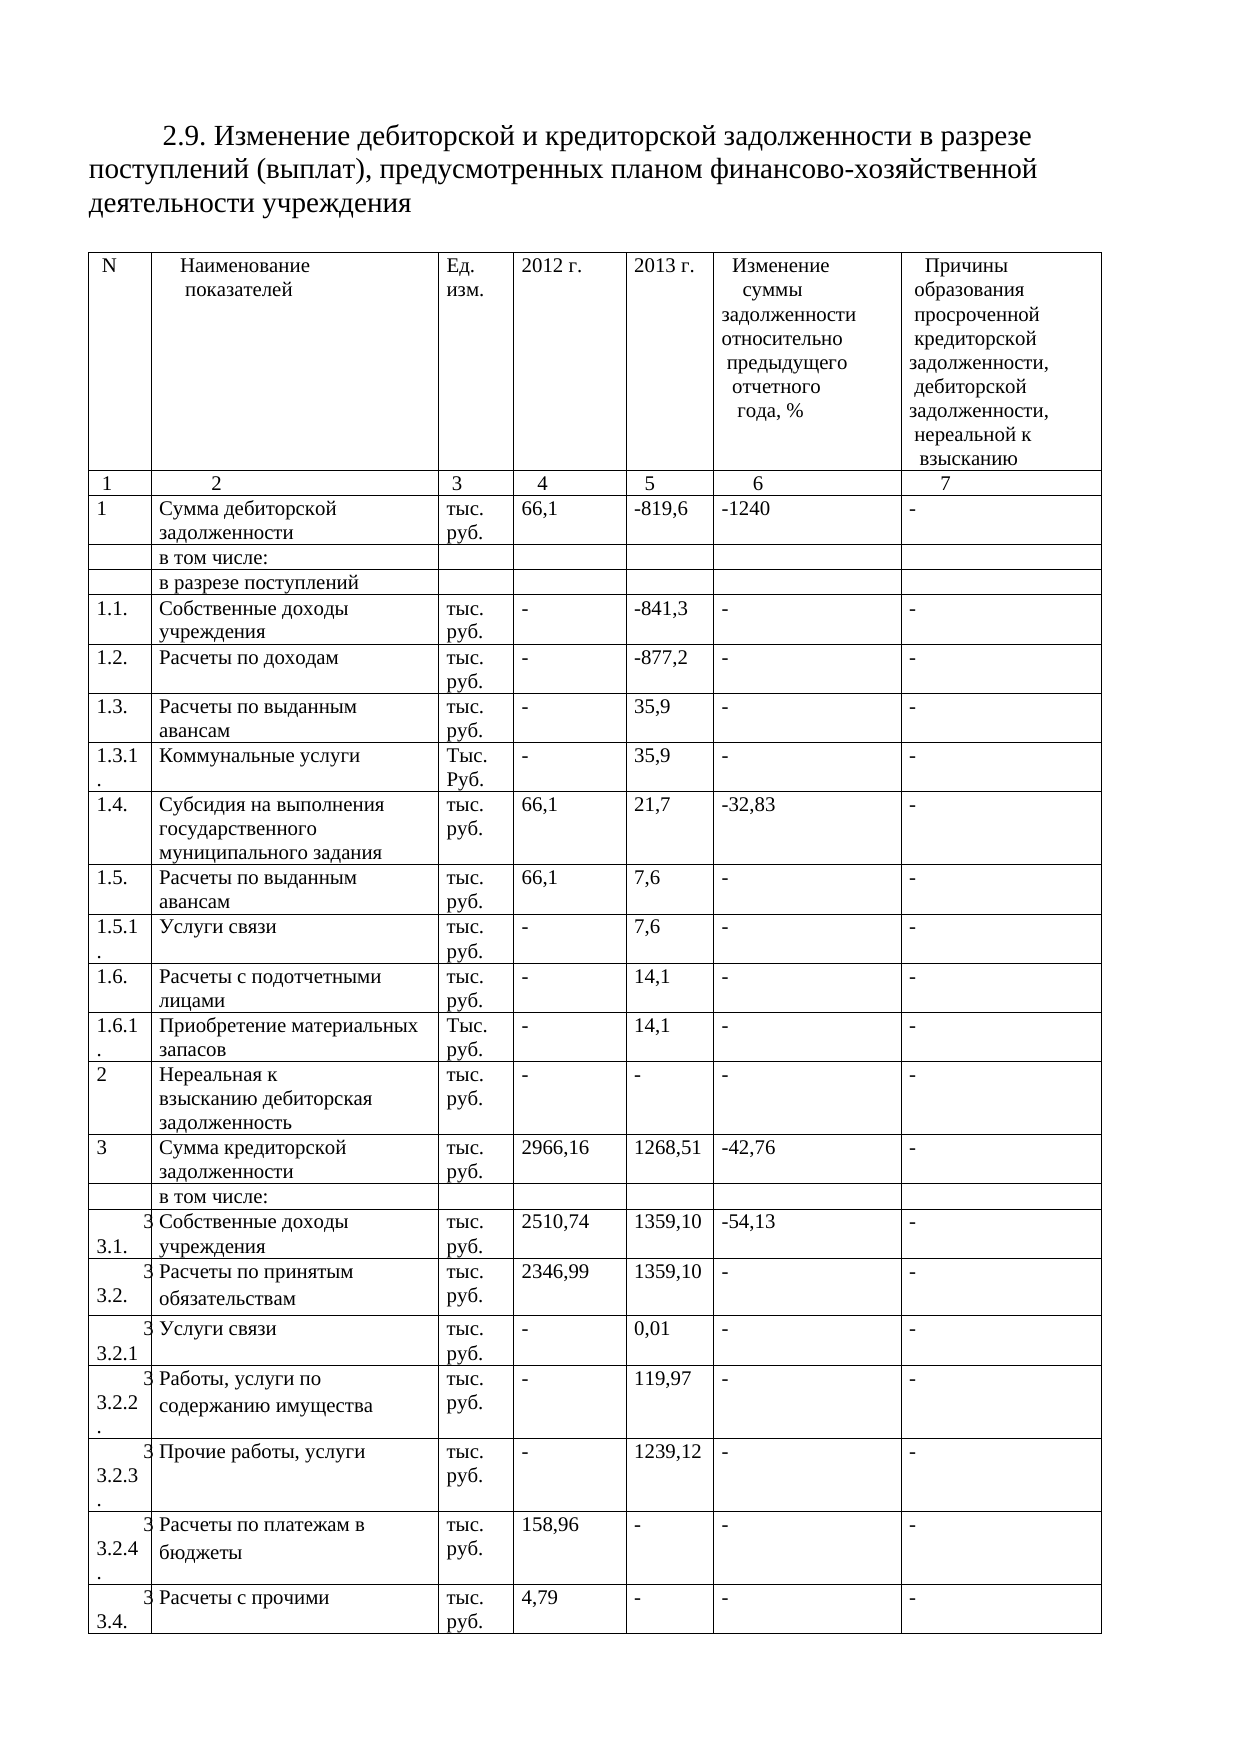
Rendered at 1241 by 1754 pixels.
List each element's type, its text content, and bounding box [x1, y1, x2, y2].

table_cell тыс. руб. [439, 595, 513, 643]
table_cell Расчеты по доходам [152, 645, 438, 693]
table_cell [902, 1184, 1101, 1208]
table_cell - [714, 1366, 901, 1438]
table_cell Расчеты по платежам в бюджеты [152, 1512, 438, 1584]
table_cell [902, 570, 1101, 594]
table_cell - [714, 645, 901, 693]
table_cell 7,6 [627, 915, 713, 963]
table_cell 1.4. [89, 792, 151, 864]
table_cell 33.2.2. [89, 1366, 151, 1438]
table_cell - [902, 595, 1101, 643]
table_cell - [514, 1013, 626, 1061]
table_cell 1239,12 [627, 1439, 713, 1511]
table_cell -877,2 [627, 645, 713, 693]
table_cell тыс. руб. [439, 1512, 513, 1584]
table_cell - [902, 1512, 1101, 1584]
table_cell [627, 570, 713, 594]
table_cell Нереальная к взысканию дебиторская задолженность [152, 1062, 438, 1134]
table_cell тыс. руб. [439, 1316, 513, 1364]
table_cell - [902, 1316, 1101, 1364]
table_cell Коммунальные услуги [152, 743, 438, 791]
table_cell - [514, 915, 626, 963]
table_cell тыс. руб. [439, 1259, 513, 1315]
table_cell 1.6.1. [89, 1013, 151, 1061]
table_cell - [902, 964, 1101, 1012]
table_cell - [714, 865, 901, 913]
table_cell 3 [439, 471, 513, 495]
table_cell - [714, 1512, 901, 1584]
table_cell - [514, 1062, 626, 1134]
table_cell тыс. руб. [439, 645, 513, 693]
table_cell - [902, 1135, 1101, 1183]
table_cell в разрезе поступлений [152, 570, 438, 594]
table_cell - [514, 645, 626, 693]
table_cell в том числе: [152, 545, 438, 569]
table_cell 1 [89, 471, 151, 495]
table_cell 6 [714, 471, 901, 495]
table_cell 33.2. [89, 1259, 151, 1315]
table_cell в том числе: [152, 1184, 438, 1208]
table_cell 66,1 [514, 792, 626, 864]
table_cell Услуги связи [152, 1316, 438, 1364]
table_cell [627, 545, 713, 569]
table_cell 5 [627, 471, 713, 495]
table_cell 2 [89, 1062, 151, 1134]
table_cell 2966,16 [514, 1135, 626, 1183]
table_header N [89, 253, 151, 470]
table_cell Расчеты по выданным авансам [152, 865, 438, 913]
table_cell Услуги связи [152, 915, 438, 963]
table_cell 158,96 [514, 1512, 626, 1584]
table_cell - [714, 915, 901, 963]
table_cell - [902, 865, 1101, 913]
table_cell 1.3.1. [89, 743, 151, 791]
table_cell тыс. руб. [439, 1210, 513, 1258]
table_cell 2510,74 [514, 1210, 626, 1258]
table_cell - [627, 1585, 713, 1633]
table_cell -1240 [714, 496, 901, 544]
table_cell [89, 570, 151, 594]
table_cell 66,1 [514, 496, 626, 544]
table_cell тыс. руб. [439, 1135, 513, 1183]
table_cell 1268,51 [627, 1135, 713, 1183]
table_header 2013 г. [627, 253, 713, 470]
table_header Ед. изм. [439, 253, 513, 470]
table_cell [439, 570, 513, 594]
table_cell - [902, 1210, 1101, 1258]
table_cell 33.4. [89, 1585, 151, 1633]
table_cell [714, 570, 901, 594]
table_cell - [902, 743, 1101, 791]
table_cell [714, 1184, 901, 1208]
table_cell 119,97 [627, 1366, 713, 1438]
table_cell -841,3 [627, 595, 713, 643]
table_cell - [902, 496, 1101, 544]
table_cell 1.6. [89, 964, 151, 1012]
table_cell - [714, 1439, 901, 1511]
table_cell - [714, 694, 901, 742]
table_header Изменение суммы задолженности относительно предыдущего отчетного года, % [714, 253, 901, 470]
table_cell - [714, 1062, 901, 1134]
table_cell тыс. руб. [439, 1439, 513, 1511]
table_cell тыс. руб. [439, 865, 513, 913]
table_cell 4,79 [514, 1585, 626, 1633]
table_cell Сумма дебиторской задолженности [152, 496, 438, 544]
table_cell 14,1 [627, 964, 713, 1012]
table_cell [514, 1184, 626, 1208]
table_cell - [902, 792, 1101, 864]
table_cell 1.2. [89, 645, 151, 693]
table_cell Приобретение материальных запасов [152, 1013, 438, 1061]
table_cell [89, 1184, 151, 1208]
table_cell 1.5.1. [89, 915, 151, 963]
table_cell - [514, 964, 626, 1012]
table_cell Собственные доходы учреждения [152, 595, 438, 643]
text 2.9. Изменение дебиторской и кредиторской задолженности в разрезе поступлений (выплат), предусмотренных планом финансово-хозяйственной деятельности учреждения [89, 118, 1063, 219]
table_cell 21,7 [627, 792, 713, 864]
table_cell Расчеты по выданным авансам [152, 694, 438, 742]
table_cell - [902, 1439, 1101, 1511]
table_cell - [514, 694, 626, 742]
table_cell [89, 545, 151, 569]
table_cell 1.5. [89, 865, 151, 913]
table_cell Субсидия на выполнения государственного муниципального задания [152, 792, 438, 864]
table_cell 33.2.3. [89, 1439, 151, 1511]
table_cell -42,76 [714, 1135, 901, 1183]
table_cell тыс. руб. [439, 964, 513, 1012]
table_cell - [627, 1062, 713, 1134]
table_cell - [714, 964, 901, 1012]
table_cell - [902, 645, 1101, 693]
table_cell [152, 1585, 438, 1633]
table_cell 66,1 [514, 865, 626, 913]
table_cell - [514, 1439, 626, 1511]
table_cell [514, 545, 626, 569]
table_cell 3 [89, 1135, 151, 1183]
table_cell тыс. руб. [439, 1585, 513, 1633]
table_header Причины образования просроченной кредиторской задолженности, дебиторской задолженности, нереальной к взысканию [902, 253, 1101, 470]
table_cell 33.2.4. [89, 1512, 151, 1584]
table_cell 1.1. [89, 595, 151, 643]
table_cell - [714, 1585, 901, 1633]
table_cell Собственные доходы учреждения [152, 1210, 438, 1258]
table_cell 33.1. [89, 1210, 151, 1258]
table_cell [902, 545, 1101, 569]
table_cell 35,9 [627, 694, 713, 742]
table_cell Прочие работы, услуги [152, 1439, 438, 1511]
table_cell 0,01 [627, 1316, 713, 1364]
table_cell тыс. руб. [439, 792, 513, 864]
table_cell 2346,99 [514, 1259, 626, 1315]
table_cell 4 [514, 471, 626, 495]
table_cell 1359,10 [627, 1210, 713, 1258]
table_cell - [514, 595, 626, 643]
table_cell тыс. руб. [439, 1366, 513, 1438]
table_cell - [902, 1585, 1101, 1633]
table_cell -819,6 [627, 496, 713, 544]
table_cell 7,6 [627, 865, 713, 913]
table_cell - [714, 743, 901, 791]
table_cell [439, 1184, 513, 1208]
table_cell тыс. руб. [439, 496, 513, 544]
table_cell 1.3. [89, 694, 151, 742]
table_cell [439, 545, 513, 569]
table_cell Расчеты с подотчетными лицами [152, 964, 438, 1012]
table_header 2012 г. [514, 253, 626, 470]
table_cell [514, 570, 626, 594]
table_cell - [514, 743, 626, 791]
table_cell Тыс. руб. [439, 1013, 513, 1061]
table_cell - [714, 595, 901, 643]
table_header Наименование показателей [152, 253, 438, 470]
table_cell - [902, 1366, 1101, 1438]
table_cell -32,83 [714, 792, 901, 864]
table_cell Расчеты по принятым обязательствам [152, 1259, 438, 1315]
table_cell Тыс. Руб. [439, 743, 513, 791]
table_cell тыс. руб. [439, 915, 513, 963]
table_cell тыс. руб. [439, 1062, 513, 1134]
table_cell - [902, 1013, 1101, 1061]
table_cell - [902, 1259, 1101, 1315]
table_cell 1 [89, 496, 151, 544]
table_cell - [627, 1512, 713, 1584]
table_cell 14,1 [627, 1013, 713, 1061]
table_cell [627, 1184, 713, 1208]
table_cell -54,13 [714, 1210, 901, 1258]
table_cell - [514, 1366, 626, 1438]
table_cell 35,9 [627, 743, 713, 791]
table_cell - [902, 1062, 1101, 1134]
table_cell - [714, 1259, 901, 1315]
table_cell 1359,10 [627, 1259, 713, 1315]
table_cell - [902, 915, 1101, 963]
table_cell 33.2.1 [89, 1316, 151, 1364]
table_cell - [714, 1013, 901, 1061]
table_cell - [514, 1316, 626, 1364]
table_cell Сумма кредиторской задолженности [152, 1135, 438, 1183]
table_cell - [714, 1316, 901, 1364]
table_cell Работы, услуги по содержанию имущества [152, 1366, 438, 1438]
table_cell тыс. руб. [439, 694, 513, 742]
table_cell - [902, 694, 1101, 742]
table_cell [714, 545, 901, 569]
table_cell 7 [902, 471, 1101, 495]
table_cell 2 [152, 471, 438, 495]
